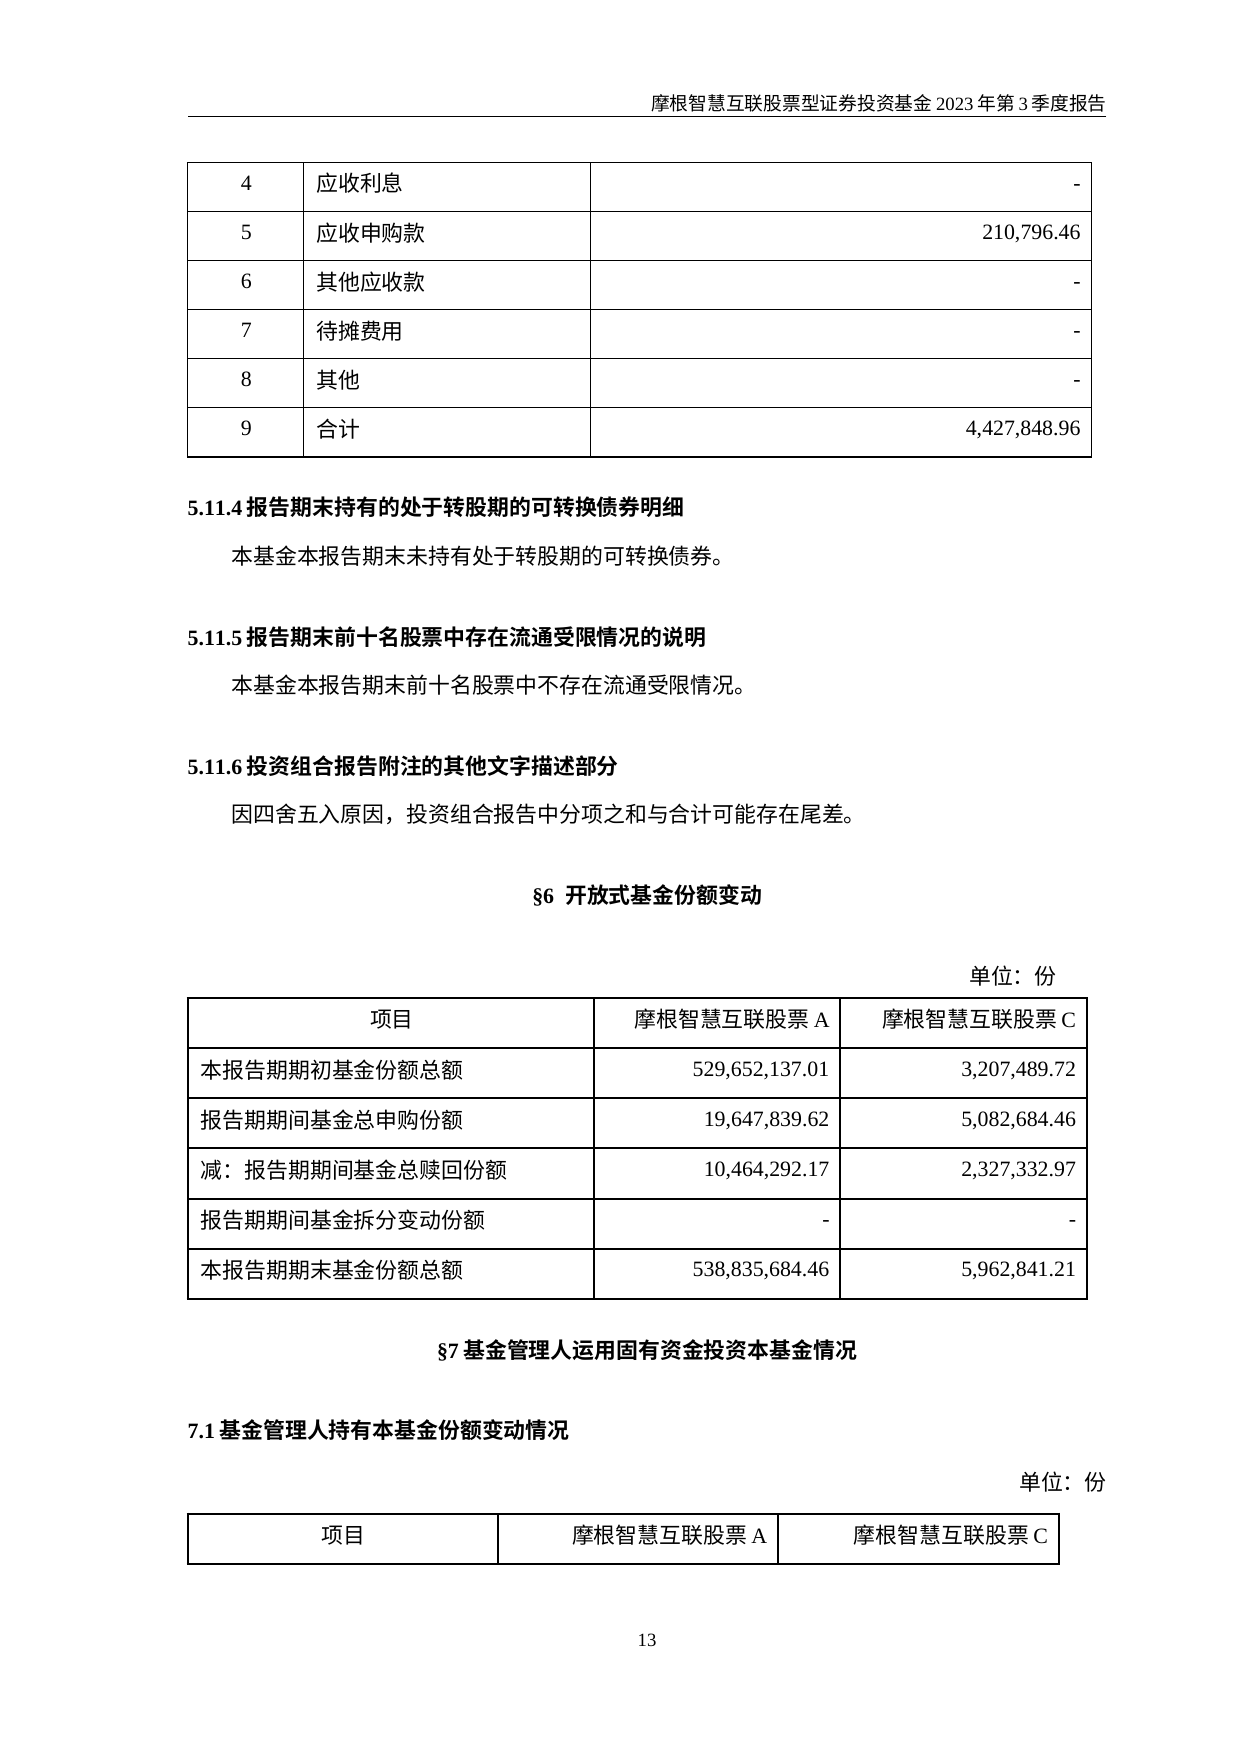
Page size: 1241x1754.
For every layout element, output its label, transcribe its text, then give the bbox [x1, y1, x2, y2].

table_cell 5 [188, 212, 303, 260]
text 因四舍五入原因，投资组合报告中分项之和与合计可能存在尾差。 [187, 797, 1106, 829]
subtitle §7基金管理人运用固有资金投资本基金情况 [187, 1332, 1106, 1365]
table_cell 合计 [304, 408, 590, 456]
table_cell 538,835,684.46 [595, 1250, 839, 1298]
text 5.11.4报告期末持有的处于转股期的可转换债券明细 [187, 490, 1106, 522]
table_cell 应收申购款 [304, 212, 590, 260]
table_cell 210,796.46 [591, 212, 1091, 260]
table_cell 9 [188, 408, 303, 456]
table_header 摩根智慧互联股票A [499, 1515, 777, 1563]
text 本基金本报告期末未持有处于转股期的可转换债券。 [187, 538, 1106, 571]
table_cell 8 [188, 359, 303, 407]
text 7.1基金管理人持有本基金份额变动情况 [187, 1413, 1106, 1446]
table_cell 10,464,292.17 [595, 1149, 839, 1197]
table_cell - [591, 310, 1091, 358]
subtitle §6 开放式基金份额变动 [187, 877, 1106, 910]
table_header 摩根智慧互联股票A [595, 999, 839, 1047]
text 单位：份 [189, 1464, 1106, 1497]
table_cell 7 [188, 310, 303, 358]
table_cell 2,327,332.97 [841, 1149, 1086, 1197]
table_cell - [591, 261, 1091, 309]
table_cell 待摊费用 [304, 310, 590, 358]
table_cell 4,427,848.96 [591, 408, 1091, 456]
table_cell 4 [188, 163, 303, 211]
table_cell 3,207,489.72 [841, 1049, 1086, 1097]
table_cell 其他 [304, 359, 590, 407]
table_header 项目 [189, 999, 593, 1047]
table_header 项目 [189, 1515, 497, 1563]
text 5.11.5报告期末前十名股票中存在流通受限情况的说明 [187, 619, 1106, 652]
table_cell 本报告期期初基金份额总额 [189, 1049, 593, 1097]
table_cell 报告期期间基金拆分变动份额 [189, 1200, 593, 1247]
table_cell - [591, 163, 1091, 211]
table_cell 本报告期期末基金份额总额 [189, 1250, 593, 1298]
table_cell 5,082,684.46 [841, 1099, 1086, 1147]
table_cell - [591, 359, 1091, 407]
table_header 摩根智慧互联股票C [841, 999, 1086, 1047]
table_cell 减：报告期期间基金总赎回份额 [189, 1149, 593, 1197]
table_cell - [841, 1200, 1086, 1247]
text 本基金本报告期末前十名股票中不存在流通受限情况。 [187, 667, 1106, 700]
table_cell - [595, 1200, 839, 1247]
table_header 摩根智慧互联股票C [779, 1515, 1058, 1563]
table_cell 19,647,839.62 [595, 1099, 839, 1147]
table_cell 应收利息 [304, 163, 590, 211]
table_cell 529,652,137.01 [595, 1049, 839, 1097]
table_cell 5,962,841.21 [841, 1250, 1086, 1298]
text 5.11.6投资组合报告附注的其他文字描述部分 [187, 748, 1106, 781]
table_cell 6 [188, 261, 303, 309]
table_cell 其他应收款 [304, 261, 590, 309]
text 单位：份 [189, 958, 1056, 991]
table_cell 报告期期间基金总申购份额 [189, 1099, 593, 1147]
